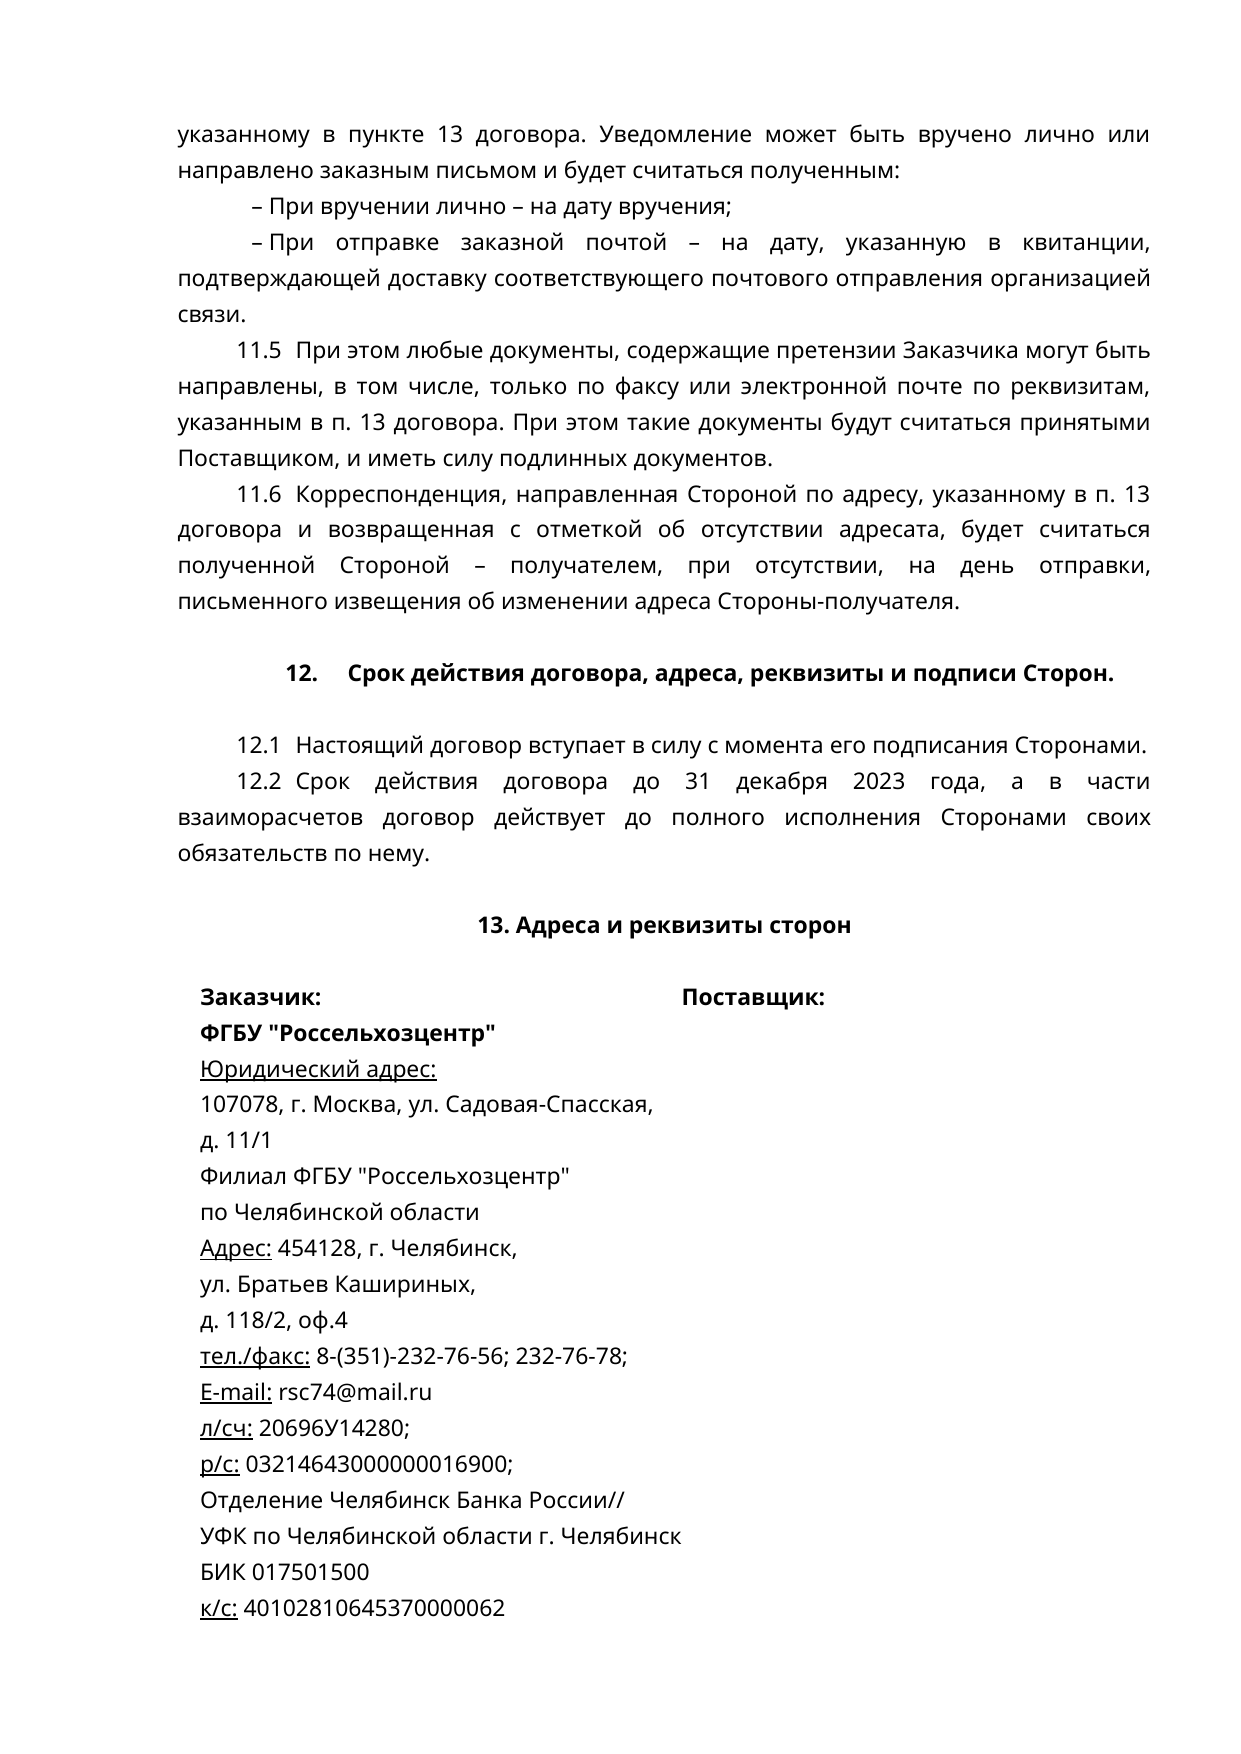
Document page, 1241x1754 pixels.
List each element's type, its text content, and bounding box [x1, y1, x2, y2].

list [177, 118, 1152, 185]
table_header [177, 981, 670, 1627]
list Срок действия договора, адреса, реквизиты и подписи Сторон. [177, 657, 1152, 688]
list Настоящий договор вступает в силу с момента его подписания Сторонами. [177, 729, 1152, 760]
text – При отправке заказной почтой – на дату, указанную в квитанции, подтверждающей доставку соответствующего почтового отправления организацией связи. [177, 226, 1152, 329]
list Корреспонденция, направленная Стороной по адресу, указанному в п. 13 договора и возвращенная с отметкой об отсутствии адресата, будет считаться полученной Стороной – получателем, при отсутствии, на день отправки, письменного извещения об изменении адреса Стороны-получателя. [177, 477, 1152, 617]
text – При вручении лично – на дату вручения; [177, 190, 1152, 221]
text 13. Адреса и реквизиты сторон [177, 909, 1152, 940]
list Срок действия договора до 31 декабря 2023 года, а в части взаиморасчетов договор действует до полного исполнения Сторонами своих обязательств по нему. [177, 765, 1152, 868]
list При этом любые документы, содержащие претензии Заказчика могут быть направлены, в том числе, только по факсу или электронной почте по реквизитам, указанным в п. 13 договора. При этом такие документы будут считаться принятыми Поставщиком, и иметь силу подлинных документов. [177, 334, 1152, 473]
table_header Поставщик: [670, 981, 1163, 1627]
